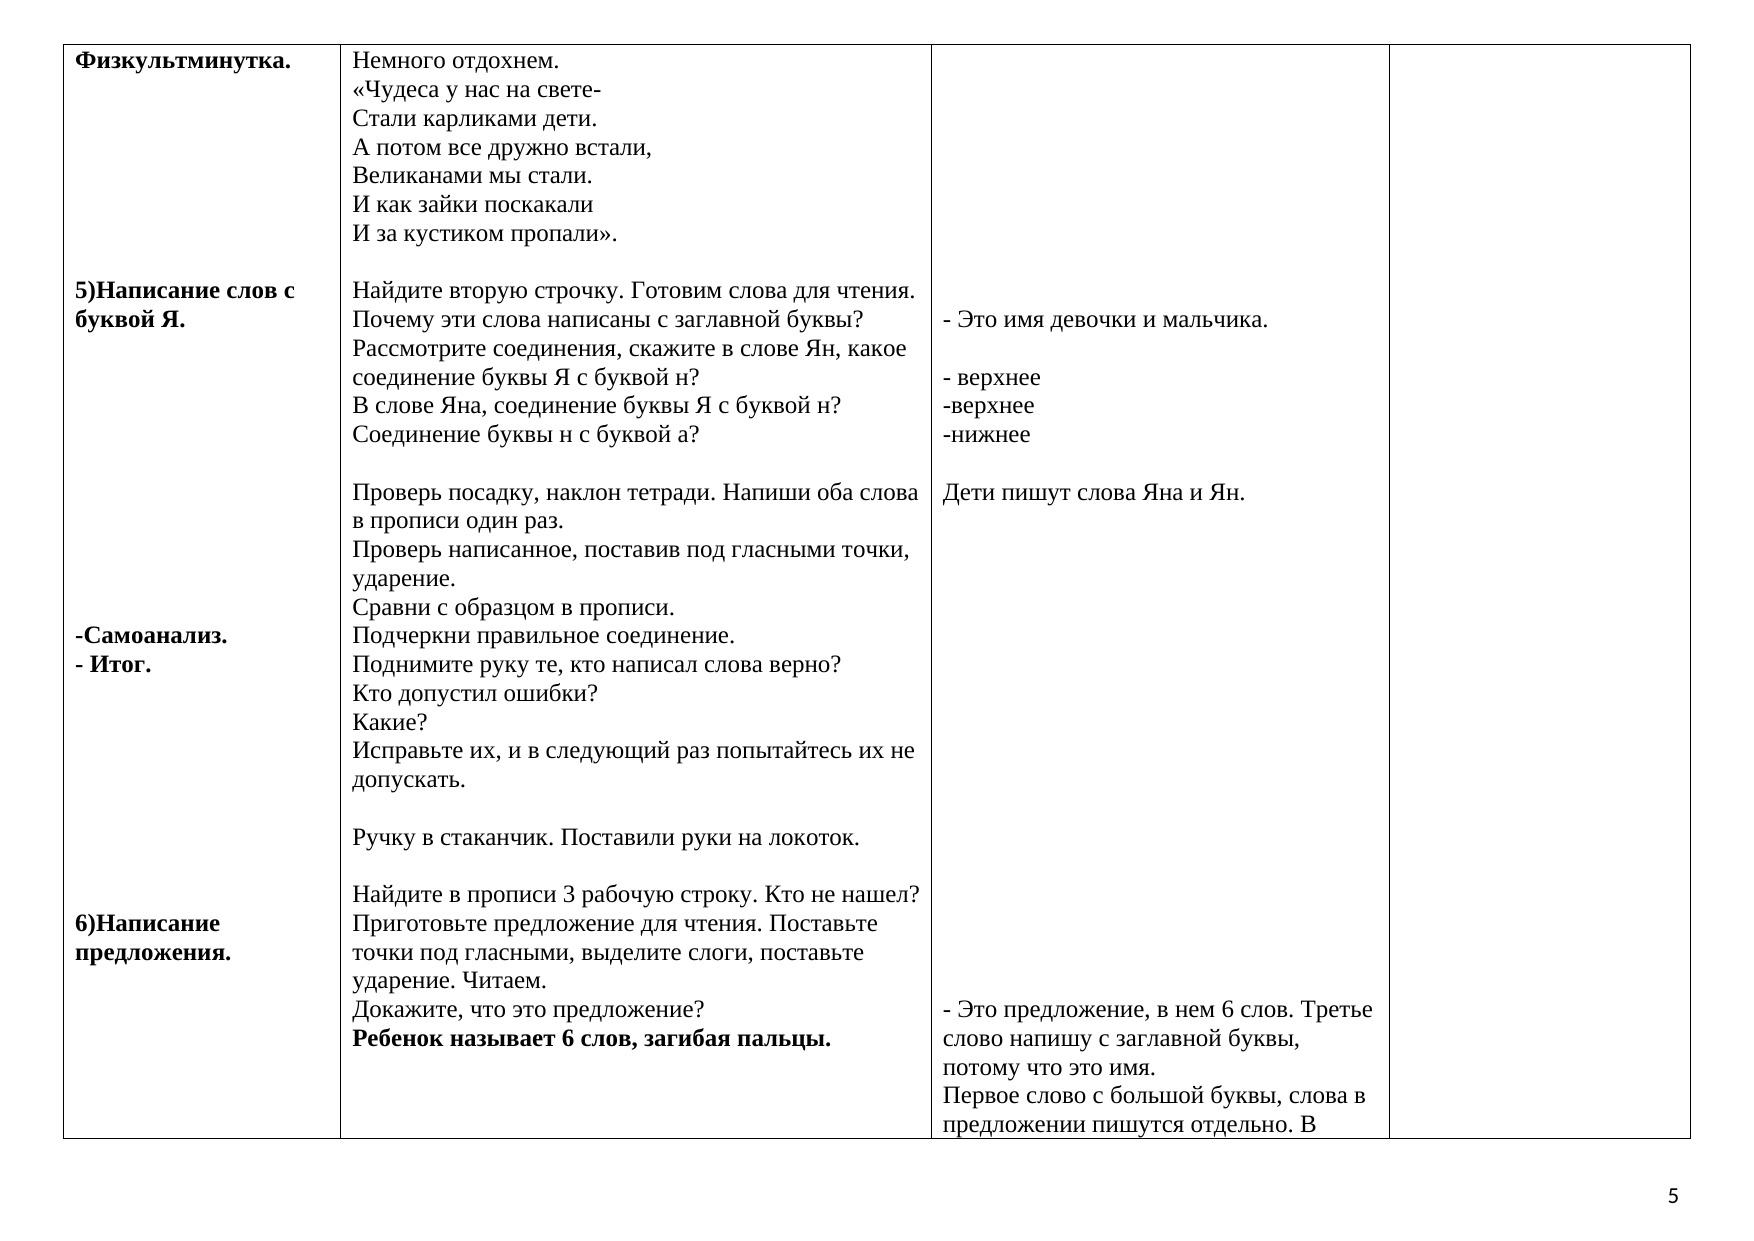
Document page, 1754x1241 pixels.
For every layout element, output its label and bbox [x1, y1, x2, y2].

table_cell [1390, 45, 1690, 1138]
table_cell [932, 45, 1389, 1138]
table_cell [64, 45, 340, 1138]
table_cell [341, 45, 931, 1138]
